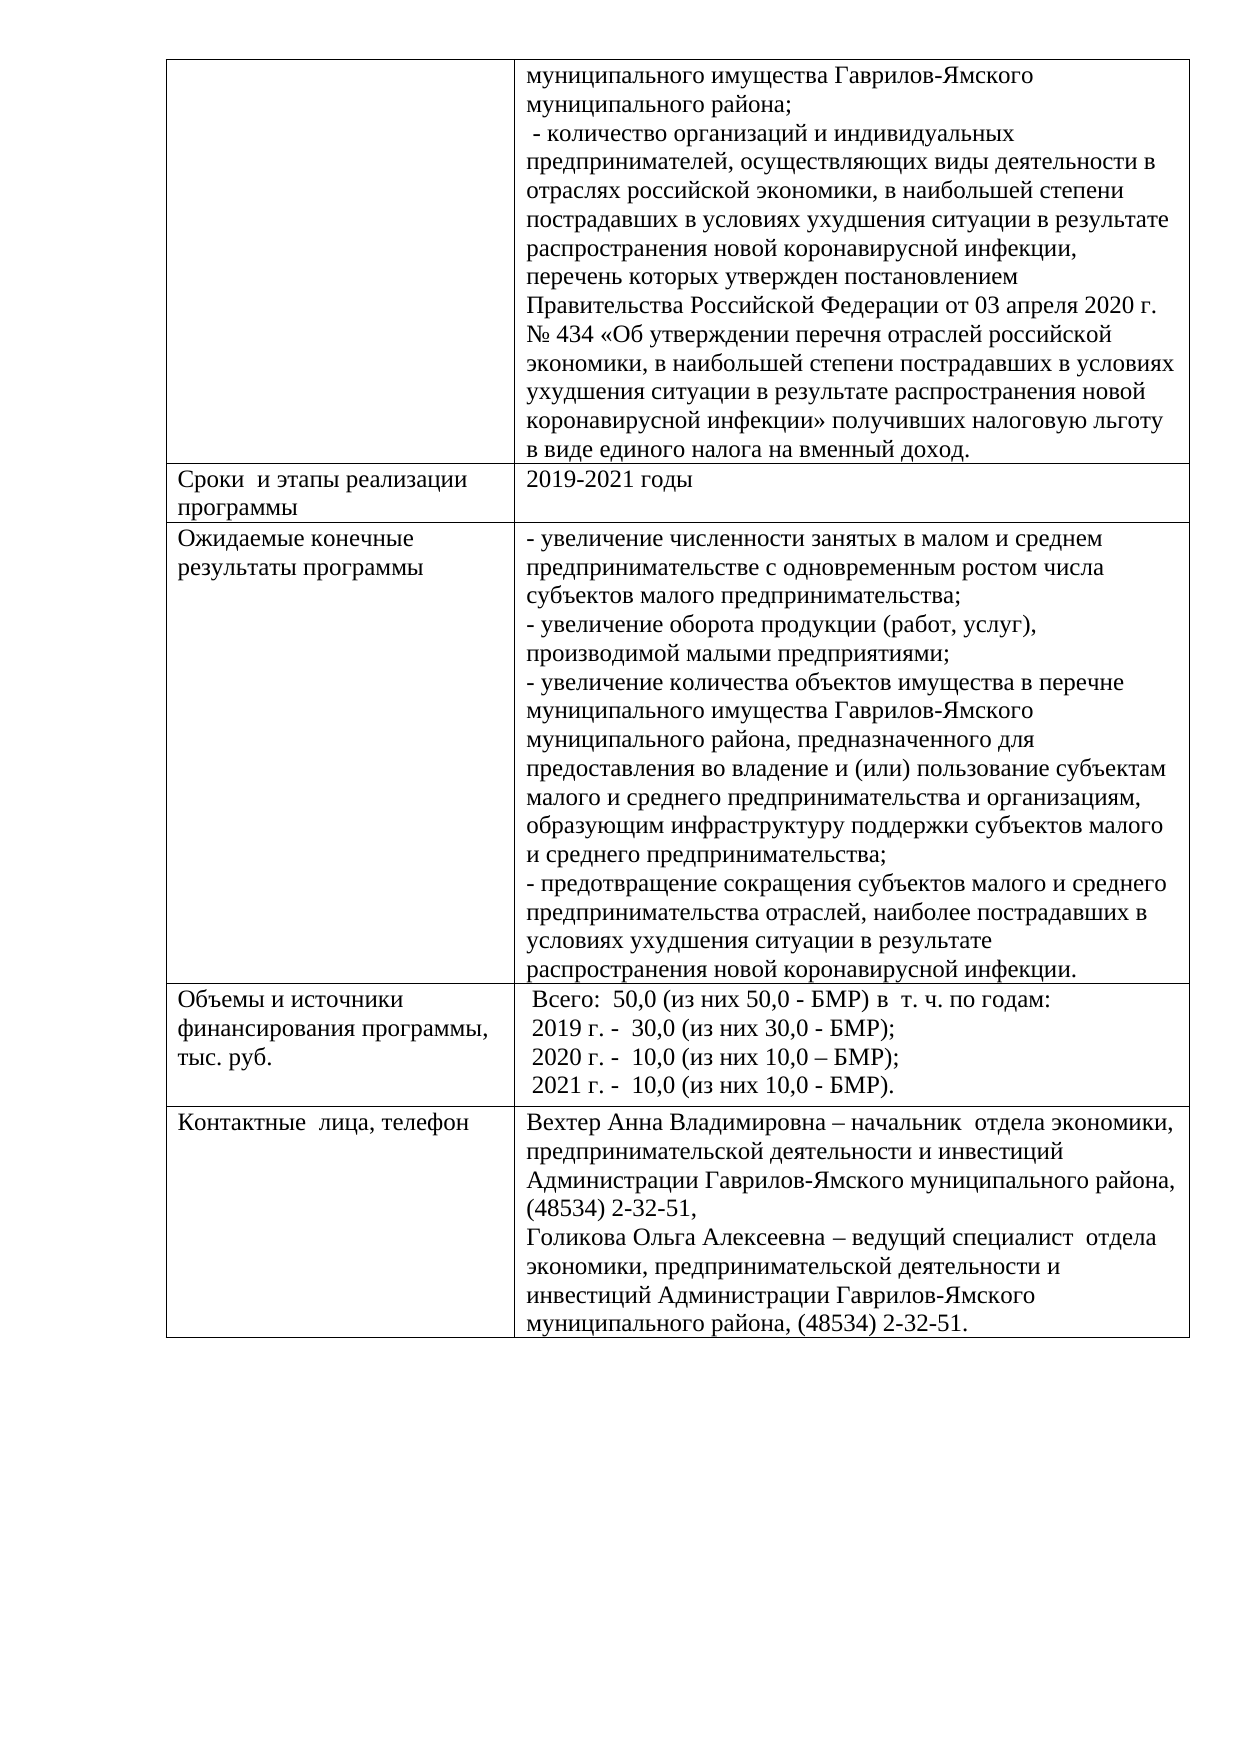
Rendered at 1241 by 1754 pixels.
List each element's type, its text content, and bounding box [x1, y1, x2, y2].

table_cell 2019-2021 годы [515, 464, 1189, 522]
table_cell Сроки и этапы реализации программы [167, 464, 514, 522]
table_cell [167, 60, 514, 463]
table_cell Объемы и источники финансирования программы, тыс. руб. [167, 984, 514, 1106]
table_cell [515, 60, 1189, 463]
table_cell Всего: 50,0 (из них 50,0 - БМР) в т. ч. по годам: 2019 г. - 30,0 (из них 30,0 - БМР); 2020 г. - 10,0 (из них 10,0 – БМР); 2021 г. - 10,0 (из них 10,0 - БМР). [515, 984, 1189, 1106]
table_cell Ожидаемые конечные результаты программы [167, 523, 514, 983]
table_cell Контактные лица, телефон [167, 1107, 514, 1337]
table_cell - увеличение численности занятых в малом и среднем предпринимательстве с одновременным ростом числа субъектов малого предпринимательства; - увеличение оборота продукции (работ, услуг), производимой малыми предприятиями; - увеличение количества объектов имущества в перечне муниципального имущества Гаврилов-Ямского муниципального района, предназначенного для предоставления во владение и (или) пользование субъектам малого и среднего предпринимательства и организациям, образующим инфраструктуру поддержки субъектов малого и среднего предпринимательства; - предотвращение сокращения субъектов малого и среднего предпринимательства отраслей, наиболее пострадавших в условиях ухудшения ситуации в результате распространения новой коронавирусной инфекции. [515, 523, 1189, 983]
table_cell Вехтер Анна Владимировна – начальник отдела экономики, предпринимательской деятельности и инвестиций Администрации Гаврилов-Ямского муниципального района, (48534) 2-32-51, Голикова Ольга Алексеевна – ведущий специалист отдела экономики, предпринимательской деятельности и инвестиций Администрации Гаврилов-Ямского муниципального района, (48534) 2-32-51. [515, 1107, 1189, 1337]
